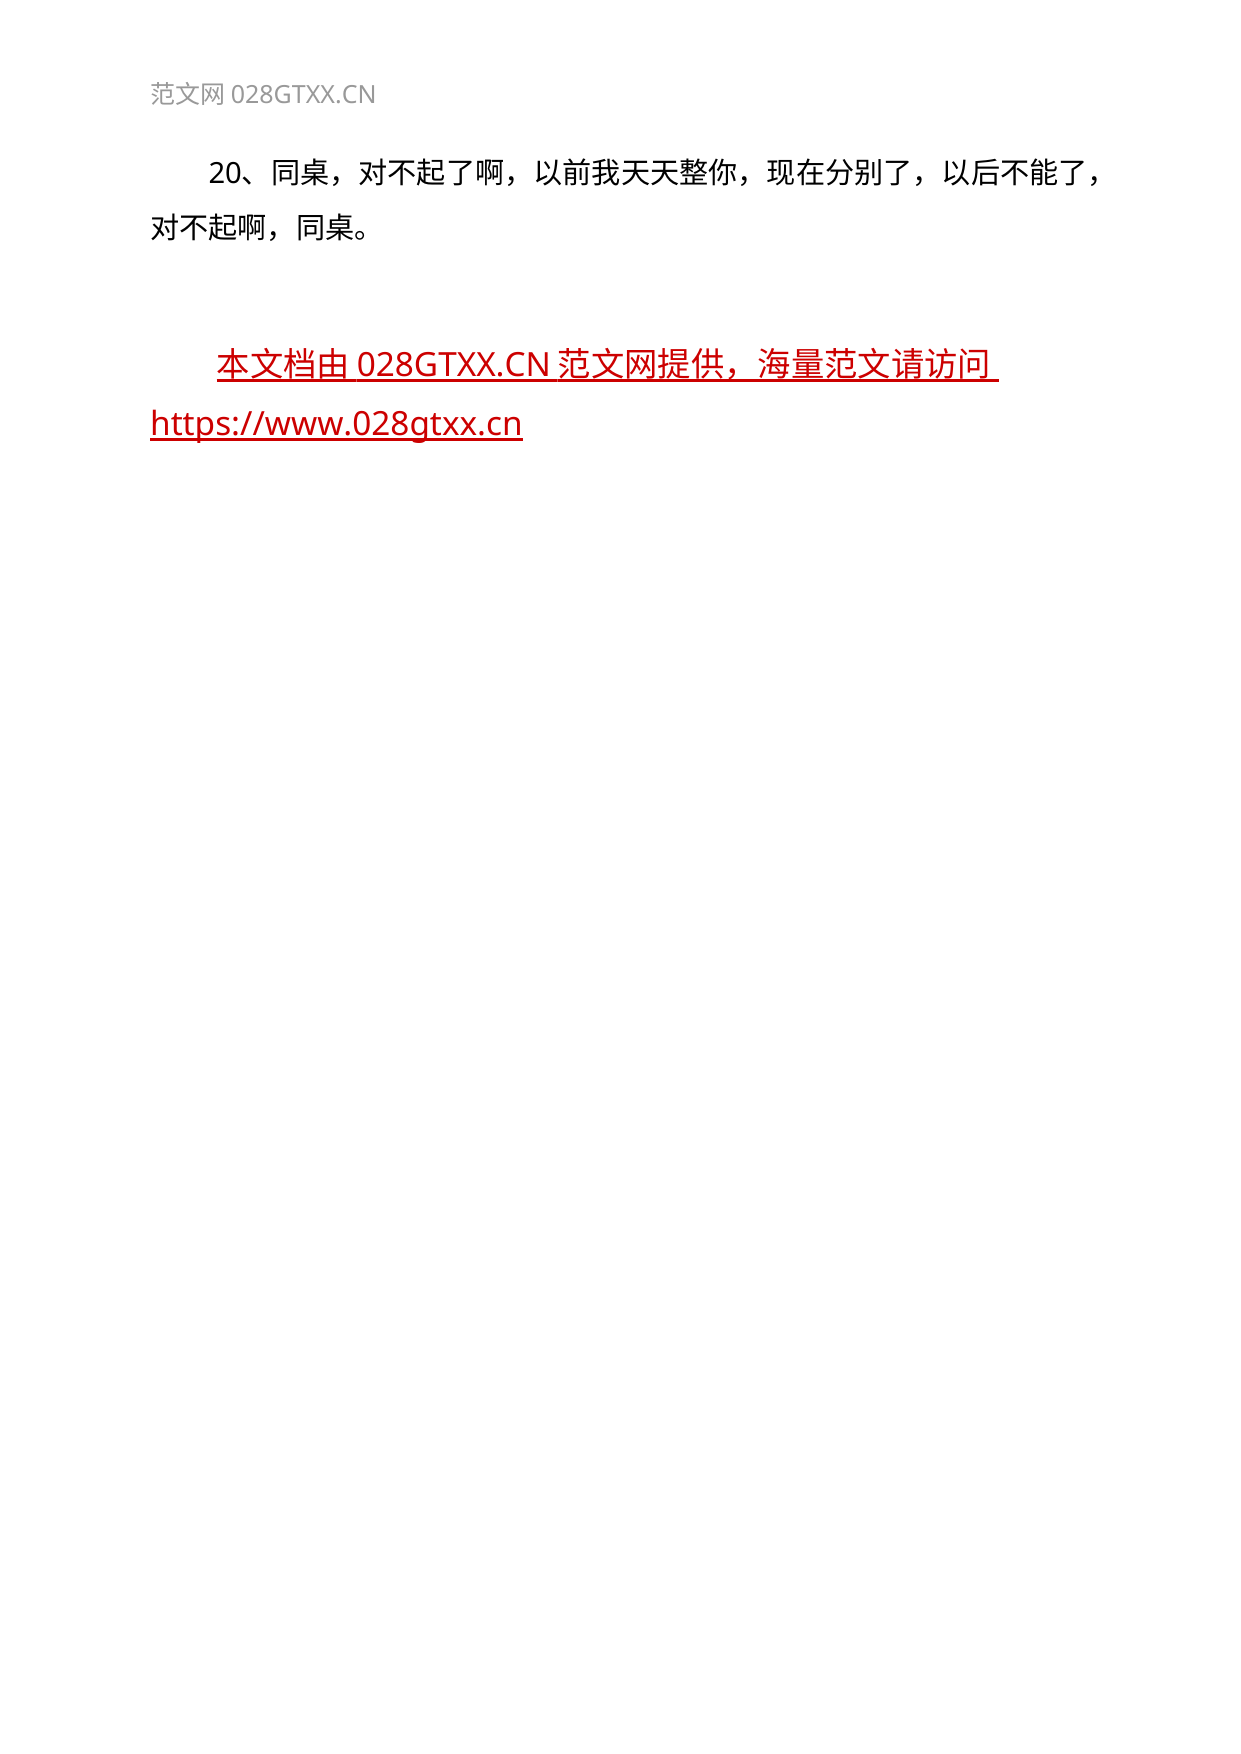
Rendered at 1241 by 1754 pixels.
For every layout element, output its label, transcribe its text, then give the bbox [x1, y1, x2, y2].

text 本文档由028GTXX.CN范文网提供，海量范文请访问 https://www.028gtxx.cn [150, 338, 1090, 445]
text 20、同桌，对不起了啊，以前我天天整你，现在分别了，以后不能了，对不起啊，同桌。 [150, 150, 1090, 247]
